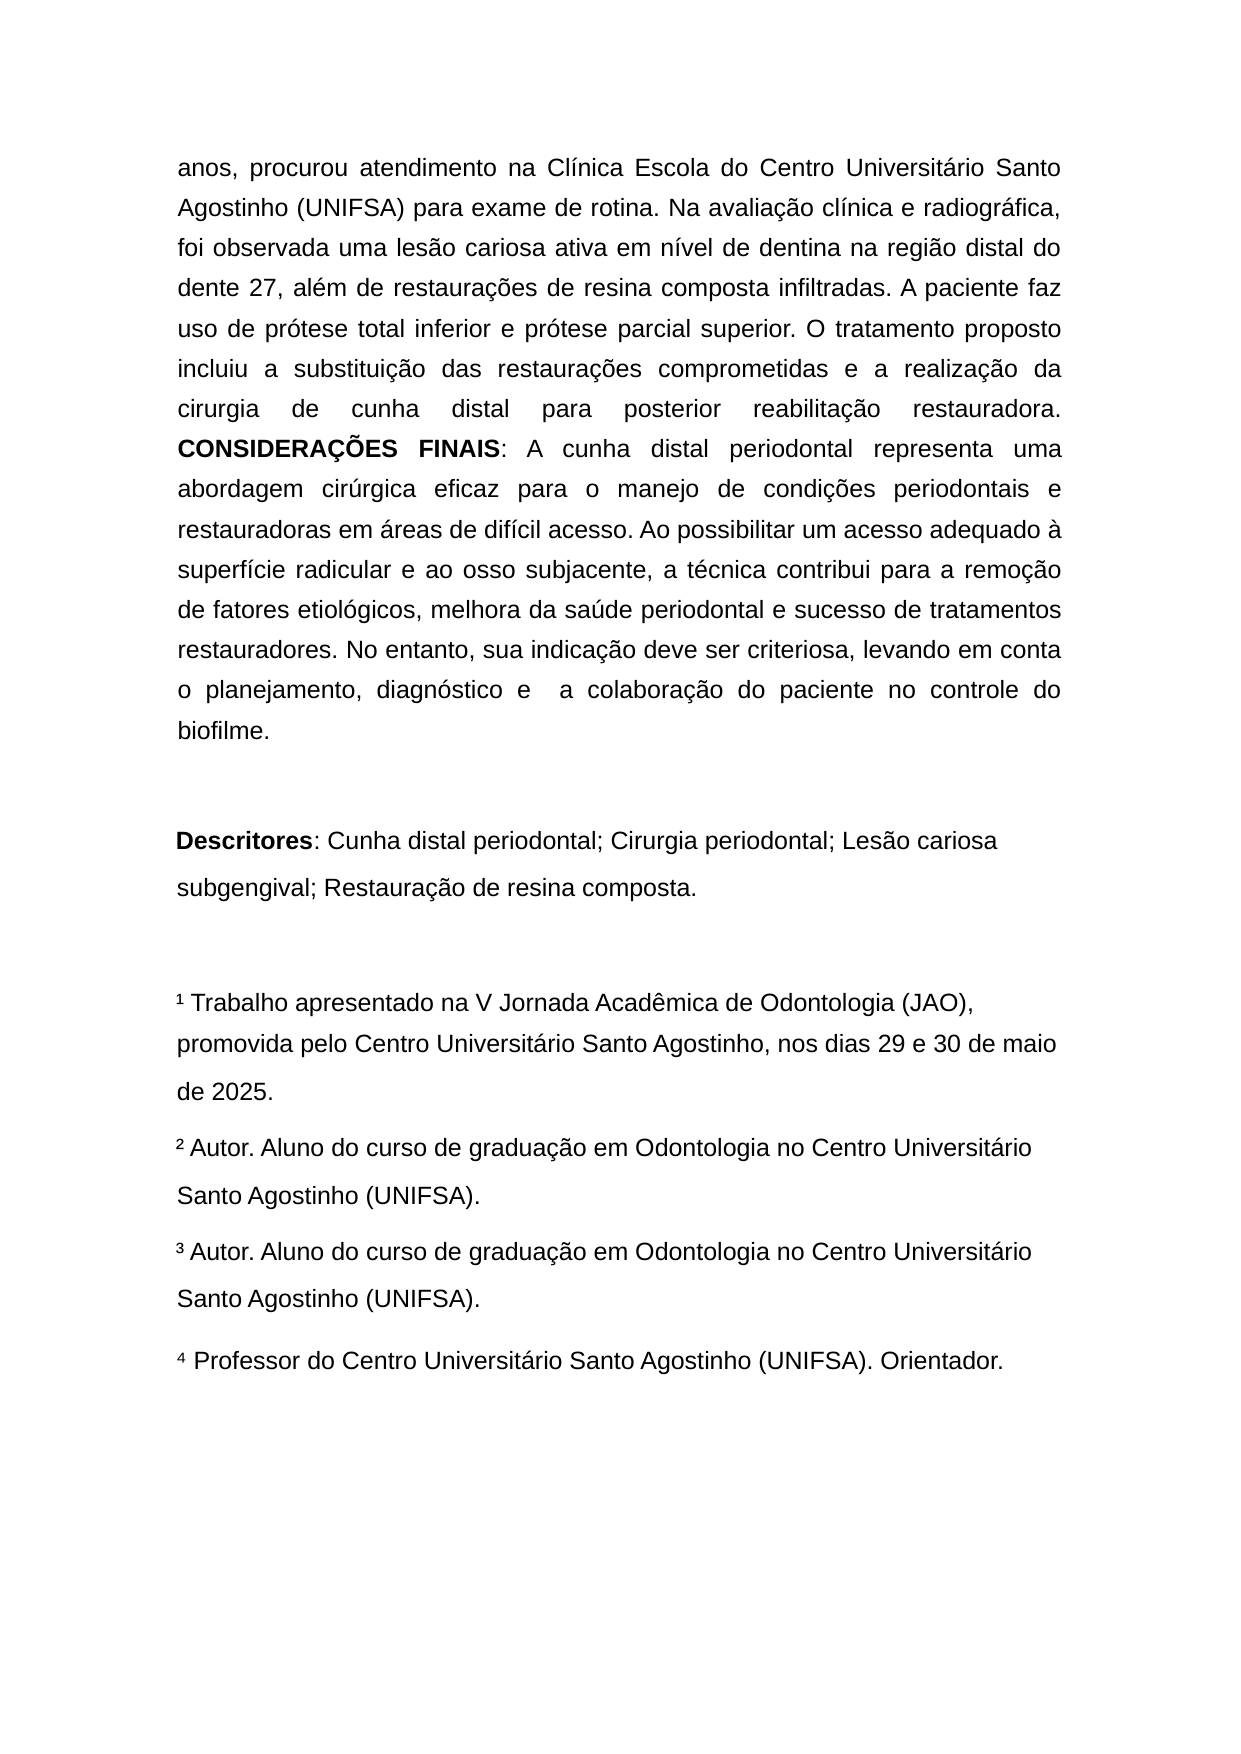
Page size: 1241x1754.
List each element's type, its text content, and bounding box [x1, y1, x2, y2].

text ² Autor. Aluno do curso de graduação em Odontologia no Centro Universitário Santo Agostinho (UNIFSA). [176, 1133, 1063, 1211]
text ⁴ Professor do Centro Universitário Santo Agostinho (UNIFSA). Orientador. [176, 1346, 1016, 1434]
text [177, 153, 1063, 744]
text ³ Autor. Aluno do curso de graduação em Odontologia no Centro Universitário Santo Agostinho (UNIFSA). [176, 1237, 1063, 1315]
text ¹ Trabalho apresentado na V Jornada Acadêmica de Odontologia (JAO), promovida pelo Centro Universitário Santo Agostinho, nos dias 29 e 30 de maio de 2025. [176, 987, 1063, 1108]
text Descritores: Cunha distal periodontal; Cirurgia periodontal; Lesão cariosa subgengival; Restauração de resina composta. [176, 826, 1063, 904]
